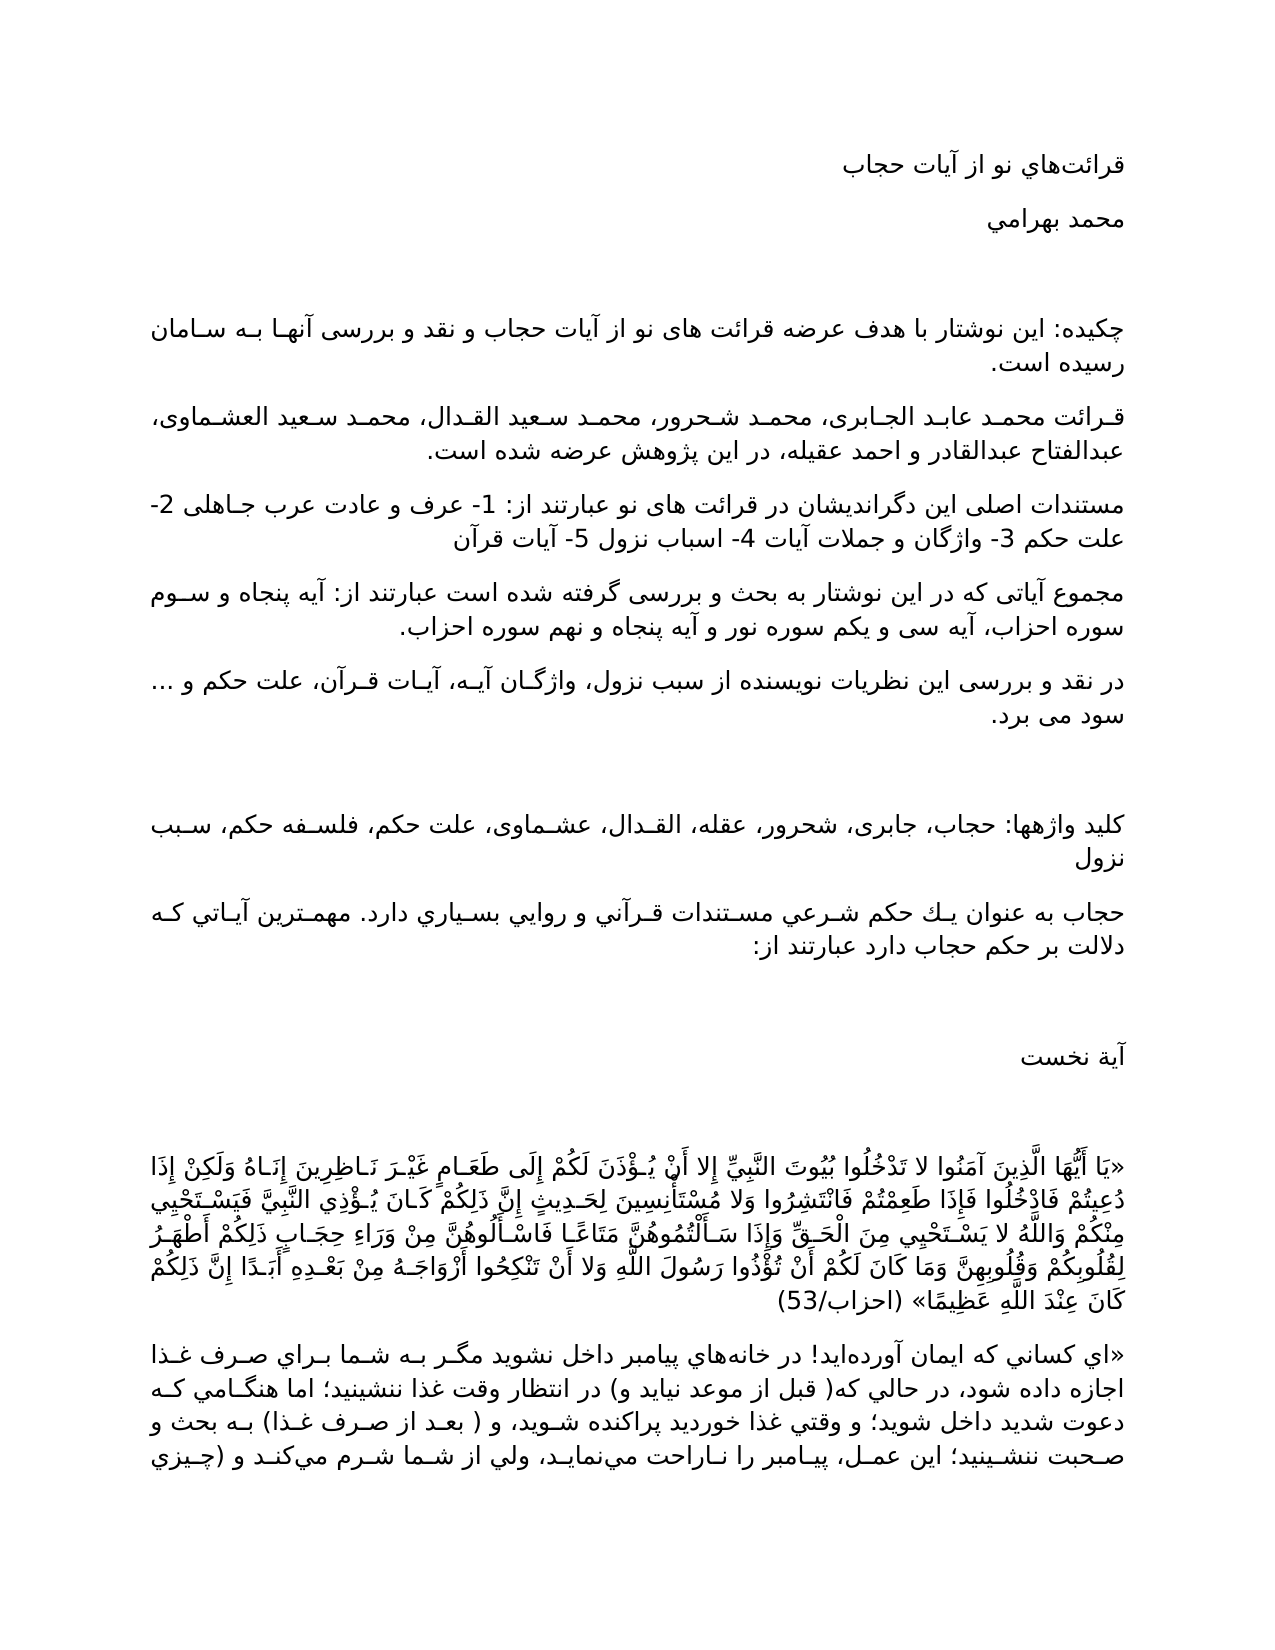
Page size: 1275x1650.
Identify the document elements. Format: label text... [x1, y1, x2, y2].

text «يَا أَيُّهَا الَّذِينَ آمَنُوا لا تَدْخُلُوا بُيُوتَ النَّبِيِّ إِلا أَنْ يُؤْذَنَ لَكُمْ إِلَى طَعَامٍ غَيْرَ نَاظِرِينَ إِنَاهُ وَلَكِنْ إِذَا دُعِيتُمْ فَادْخُلُوا فَإِذَا طَعِمْتُمْ فَانْتَشِرُوا وَلا مُسْتَأْنِسِينَ لِحَدِيثٍ إِنَّ ذَلِكُمْ كَانَ يُؤْذِي النَّبِيَّ فَيَسْتَحْيِي مِنْكُمْ وَاللَّهُ لا يَسْتَحْيِي مِنَ الْحَقِّ وَإِذَا سَأَلْتُمُوهُنَّ مَتَاعًا فَاسْأَلُوهُنَّ مِنْ وَرَاءِ حِجَابٍ ذَلِكُمْ أَطْهَرُ لِقُلُوبِكُمْ وَقُلُوبِهِنَّ وَمَا كَانَ لَكُمْ أَنْ تُؤْذُوا رَسُولَ اللَّهِ وَلا أَنْ تَنْكِحُوا أَزْوَاجَهُ مِنْ بَعْدِهِ أَبَدًا إِنَّ ذَلِكُمْ كَانَ عِنْدَ اللَّهِ عَظِيمًا» (احزاب/53) [150, 1152, 1125, 1315]
text چکیده: این نوشتار با هدف عرضه قرائت های نو از آیات حجاب و نقد و بررسی آنها به سامان رسیده است. [150, 314, 1125, 377]
text در نقد و بررسی این نظریات نویسنده از سبب نزول، واژگان آیه، آیات قرآن، علت حکم و ... سود می برد. [150, 666, 1125, 729]
text مستندات اصلی این دگراندیشان در قرائت های نو عبارتند از: 1- عرف و عادت عرب جاهلی 2- علت حکم 3- واژگان و جملات آیات 4- اسباب نزول 5- آیات قرآن [150, 490, 1125, 553]
text محمد بهرامي [150, 204, 1125, 233]
text كليد واژه‏ها: حجاب، جابری، شحرور، عقله، القدال، عشماوی، علت حکم، فلسفه حکم، سبب نزول [150, 810, 1125, 873]
text حجاب به عنوان يك حكم شرعي مستندات قرآني و روايي بسياري دارد. مهمترين آياتي كه دلالت بر حكم حجاب دارد عبارتند از: [150, 898, 1125, 961]
text مجموع آیاتی که در این نوشتار به بحث و بررسی گرفته شده است عبارتند از: آیه پنجاه و سوم سوره احزاب، آیه سی و یکم سوره نور و آیه پنجاه و نهم سوره احزاب. [150, 578, 1125, 641]
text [150, 1340, 1125, 1470]
text آية نخست [150, 1042, 1125, 1071]
text قرائت محمد عابد الجابری، محمد شحرور، محمد سعید القدال، محمد سعید العشماوی، عبدالفتاح عبدالقادر و احمد عقیله، در این پژوهش عرضه شده است. [150, 402, 1125, 465]
text قرائت‌هاي نو از آيات حجاب [150, 150, 1125, 179]
